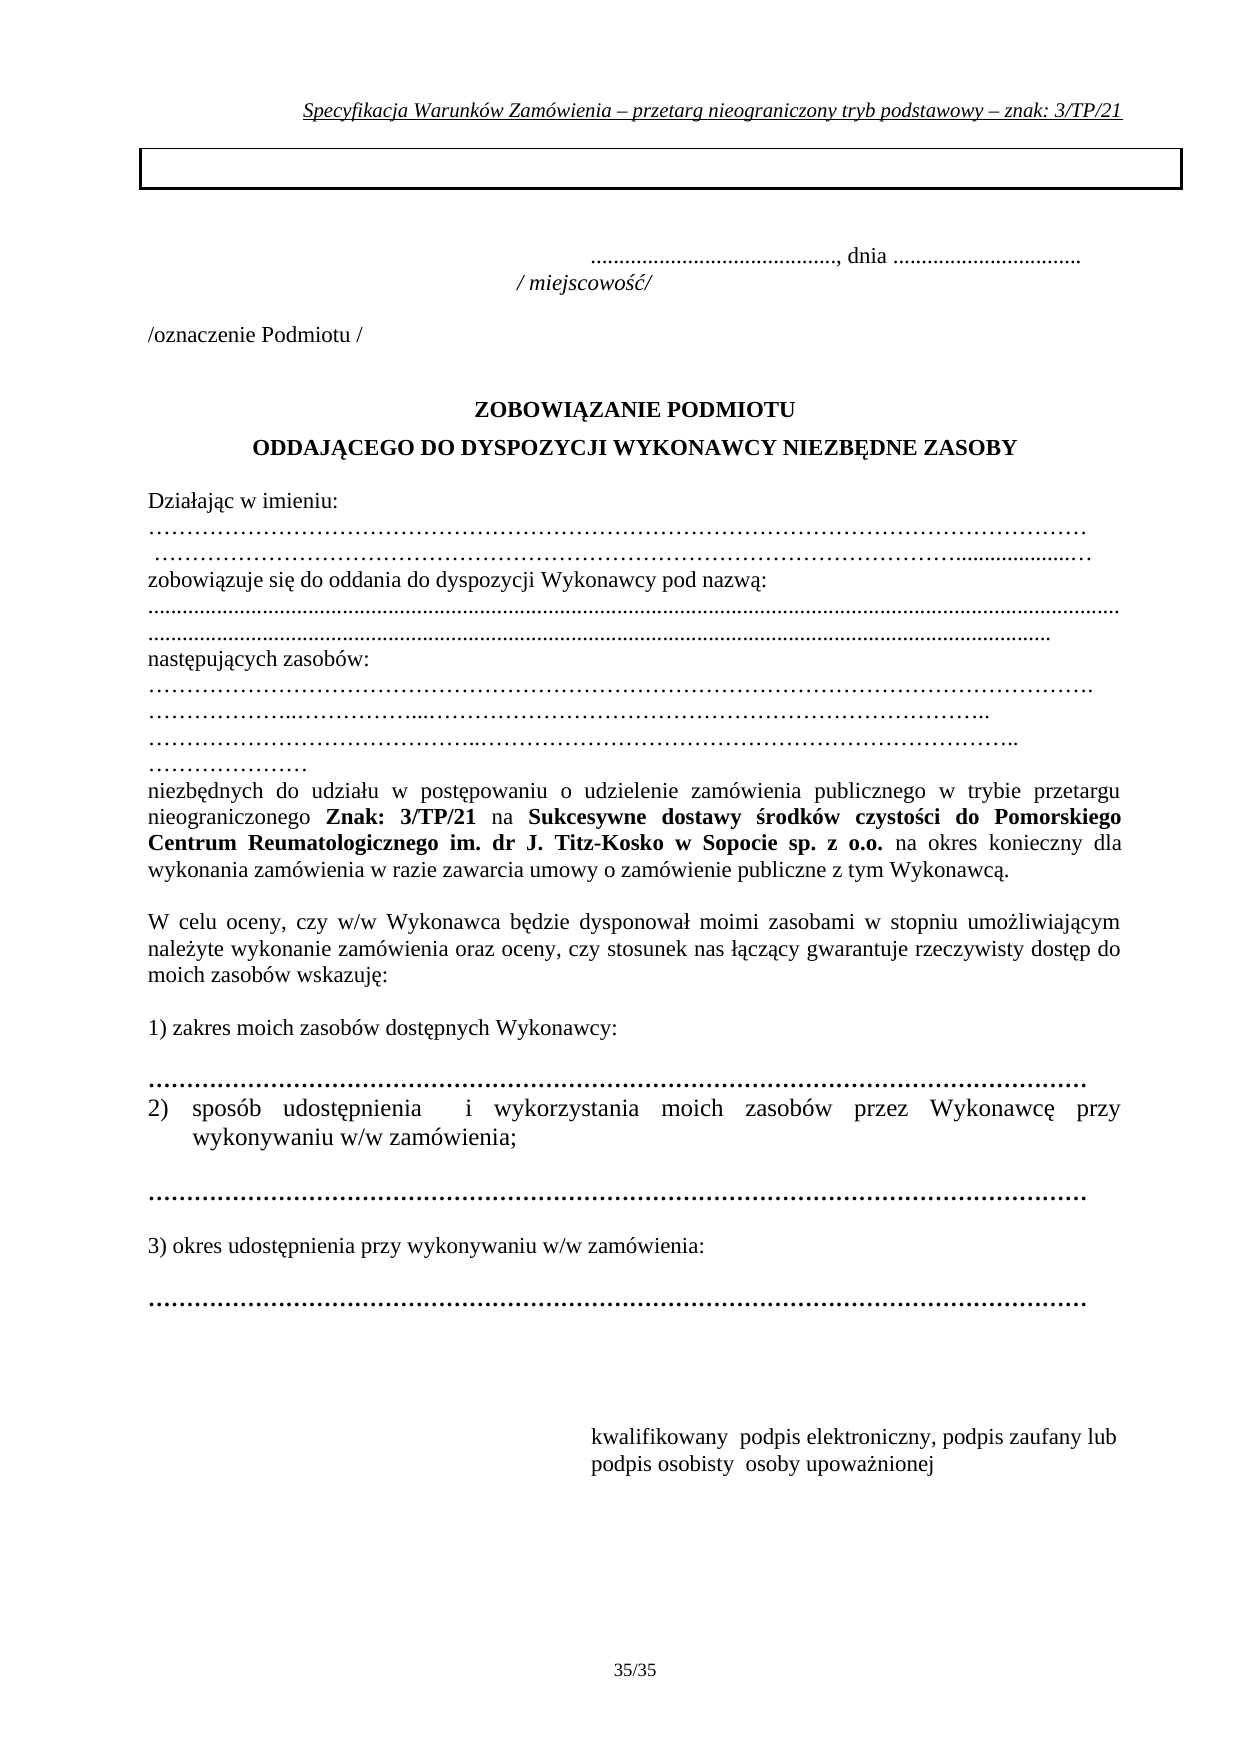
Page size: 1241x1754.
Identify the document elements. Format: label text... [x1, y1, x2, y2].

text ODDAJĄCEGO DO DYSPOZYCJI WYKONAWCY NIEZBĘDNE ZASOBY [148, 423, 1122, 460]
list sposób udostępnienia i wykorzystania moich zasobów przez Wykonawcę przy wykonywaniu w/w zamówienia; [148, 1093, 1122, 1150]
text niezbędnych do udziału w postępowaniu o udzielenie zamówienia publicznego w trybie przetargu nieograniczonego Znak: 3/TP/21 na Sukcesywne dostawy środków czystości do Pomorskiego Centrum Reumatologicznego im. dr J. Titz-Kosko w Sopocie sp. z o.o. na okres konieczny dla wykonania zamówienia w razie zawarcia umowy o zamówienie publiczne z tym Wykonawcą. [148, 777, 1122, 882]
text 3) okres udostępnienia przy wykonywaniu w/w zamówienia: [148, 1232, 1122, 1258]
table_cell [142, 149, 1180, 187]
text W celu oceny, czy w/w Wykonawca będzie dysponował moimi zasobami w stopniu umożliwiającym należyte wykonanie zamówienia oraz oceny, czy stosunek nas łączący gwarantuje rzeczywisty dostęp do moich zasobów wskazuję: [148, 908, 1122, 987]
text / miejscowość/ [148, 269, 1122, 295]
text Działając w imieniu: …………………………………………………………………………………………………………… [148, 487, 1122, 539]
text ..........................................., dnia ................................. [516, 242, 1122, 269]
text następujących zasobów: [148, 645, 1122, 671]
text …………………………………………………………………………………………………………… [148, 1284, 1122, 1311]
text …………………………………………………………………………………………………………… [148, 1067, 1122, 1093]
text …………………………………………………………………………………………………………… [148, 1179, 1122, 1206]
text /oznaczenie Podmiotu / [148, 322, 1122, 348]
text 1) zakres moich zasobów dostępnych Wykonawcy: [148, 1014, 1122, 1040]
text …………………………………………………………………………………………………………….………………..……………...………………………………………………………………..……………………………………..……………………………………………………………..………………… [148, 671, 1122, 777]
text ........................................................................................................................................................................................................................................................................................................................................ [148, 592, 1122, 645]
text kwalifikowany podpis elektroniczny, podpis zaufany lub podpis osobisty osoby upoważnionej [591, 1423, 1122, 1476]
text ZOBOWIĄZANIE PODMIOTU [148, 385, 1122, 423]
text ……………………………………………………………………………………………....................… zobowiązuje się do oddania do dyspozycji Wykonawcy pod nazwą: [148, 539, 1122, 592]
